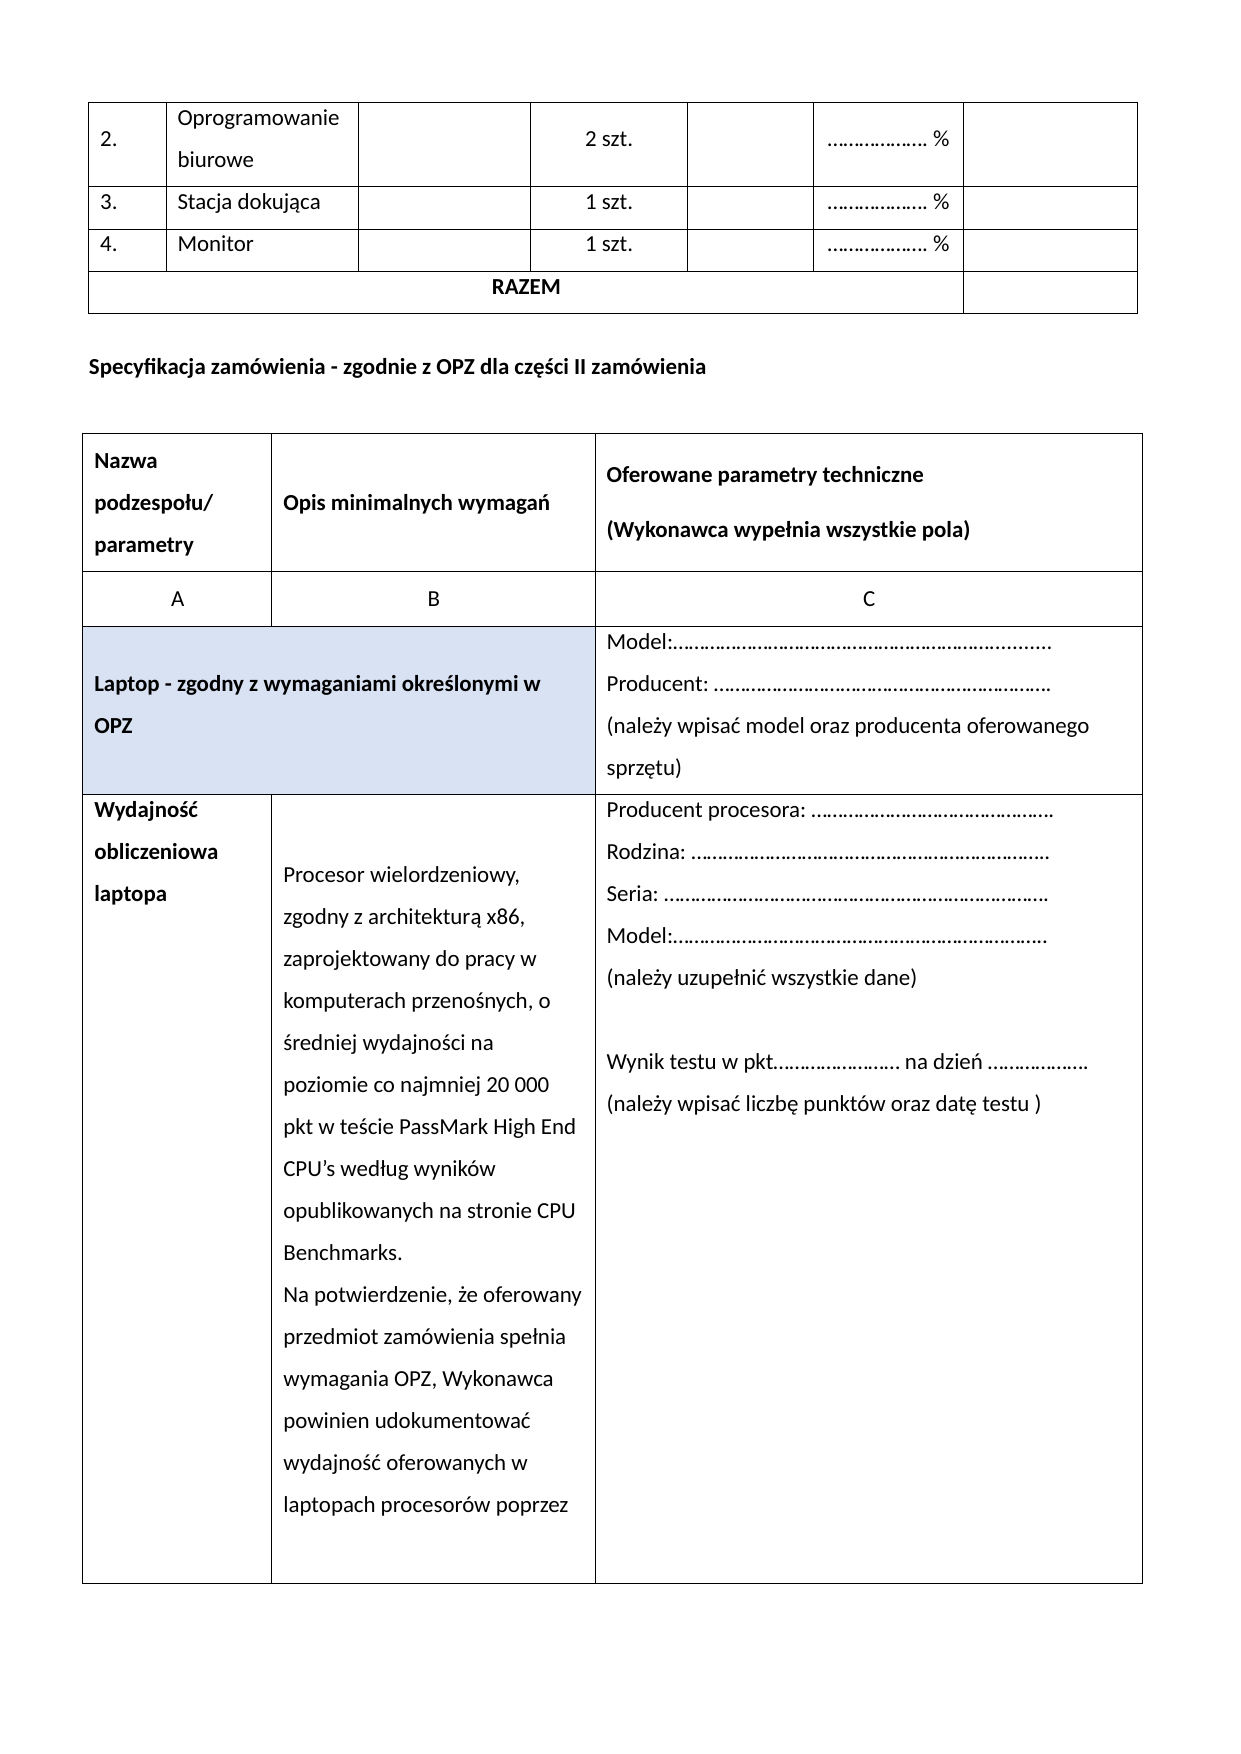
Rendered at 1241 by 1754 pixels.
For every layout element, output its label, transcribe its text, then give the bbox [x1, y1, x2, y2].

table_cell A [83, 572, 271, 626]
table_cell 2. [89, 103, 166, 186]
table_cell ………………. % [814, 187, 963, 228]
text Specyfikacja zamówienia - zgodnie z OPZ dla części II zamówienia [89, 352, 1137, 380]
table_cell 1 szt. [531, 230, 687, 271]
table_cell 4. [89, 230, 166, 271]
table_cell [964, 272, 1137, 313]
table_cell 3. [89, 187, 166, 228]
table_cell Model:……………………………………………………........... Producent: ………………………………………………………. (należy wpisać model oraz producenta oferowanego sprzętu) [596, 627, 1142, 794]
table_header Nazwa podzespołu/ parametry [83, 434, 271, 571]
table_cell [688, 103, 813, 186]
table_cell C [596, 572, 1142, 626]
table_cell ………………. % [814, 230, 963, 271]
table_cell [688, 230, 813, 271]
table_cell Monitor [167, 230, 358, 271]
table_cell [359, 103, 530, 186]
table_cell Stacja dokująca [167, 187, 358, 228]
table_cell [964, 103, 1137, 186]
table_cell Laptop - zgodny z wymaganiami określonymi w OPZ [83, 627, 595, 794]
table_cell RAZEM [89, 272, 963, 313]
table_cell ………………. % [814, 103, 963, 186]
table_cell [596, 795, 1142, 1583]
table_cell [688, 187, 813, 228]
table_cell B [272, 572, 595, 626]
table_header Opis minimalnych wymagań [272, 434, 595, 571]
table_cell [964, 230, 1137, 271]
table_header Oferowane parametry techniczne (Wykonawca wypełnia wszystkie pola) [596, 434, 1142, 571]
table_cell [359, 187, 530, 228]
table_cell Oprogramowanie biurowe [167, 103, 358, 186]
table_cell [359, 230, 530, 271]
table_cell 1 szt. [531, 187, 687, 228]
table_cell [272, 795, 595, 1583]
table_cell [964, 187, 1137, 228]
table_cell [83, 795, 271, 1583]
table_cell 2 szt. [531, 103, 687, 186]
